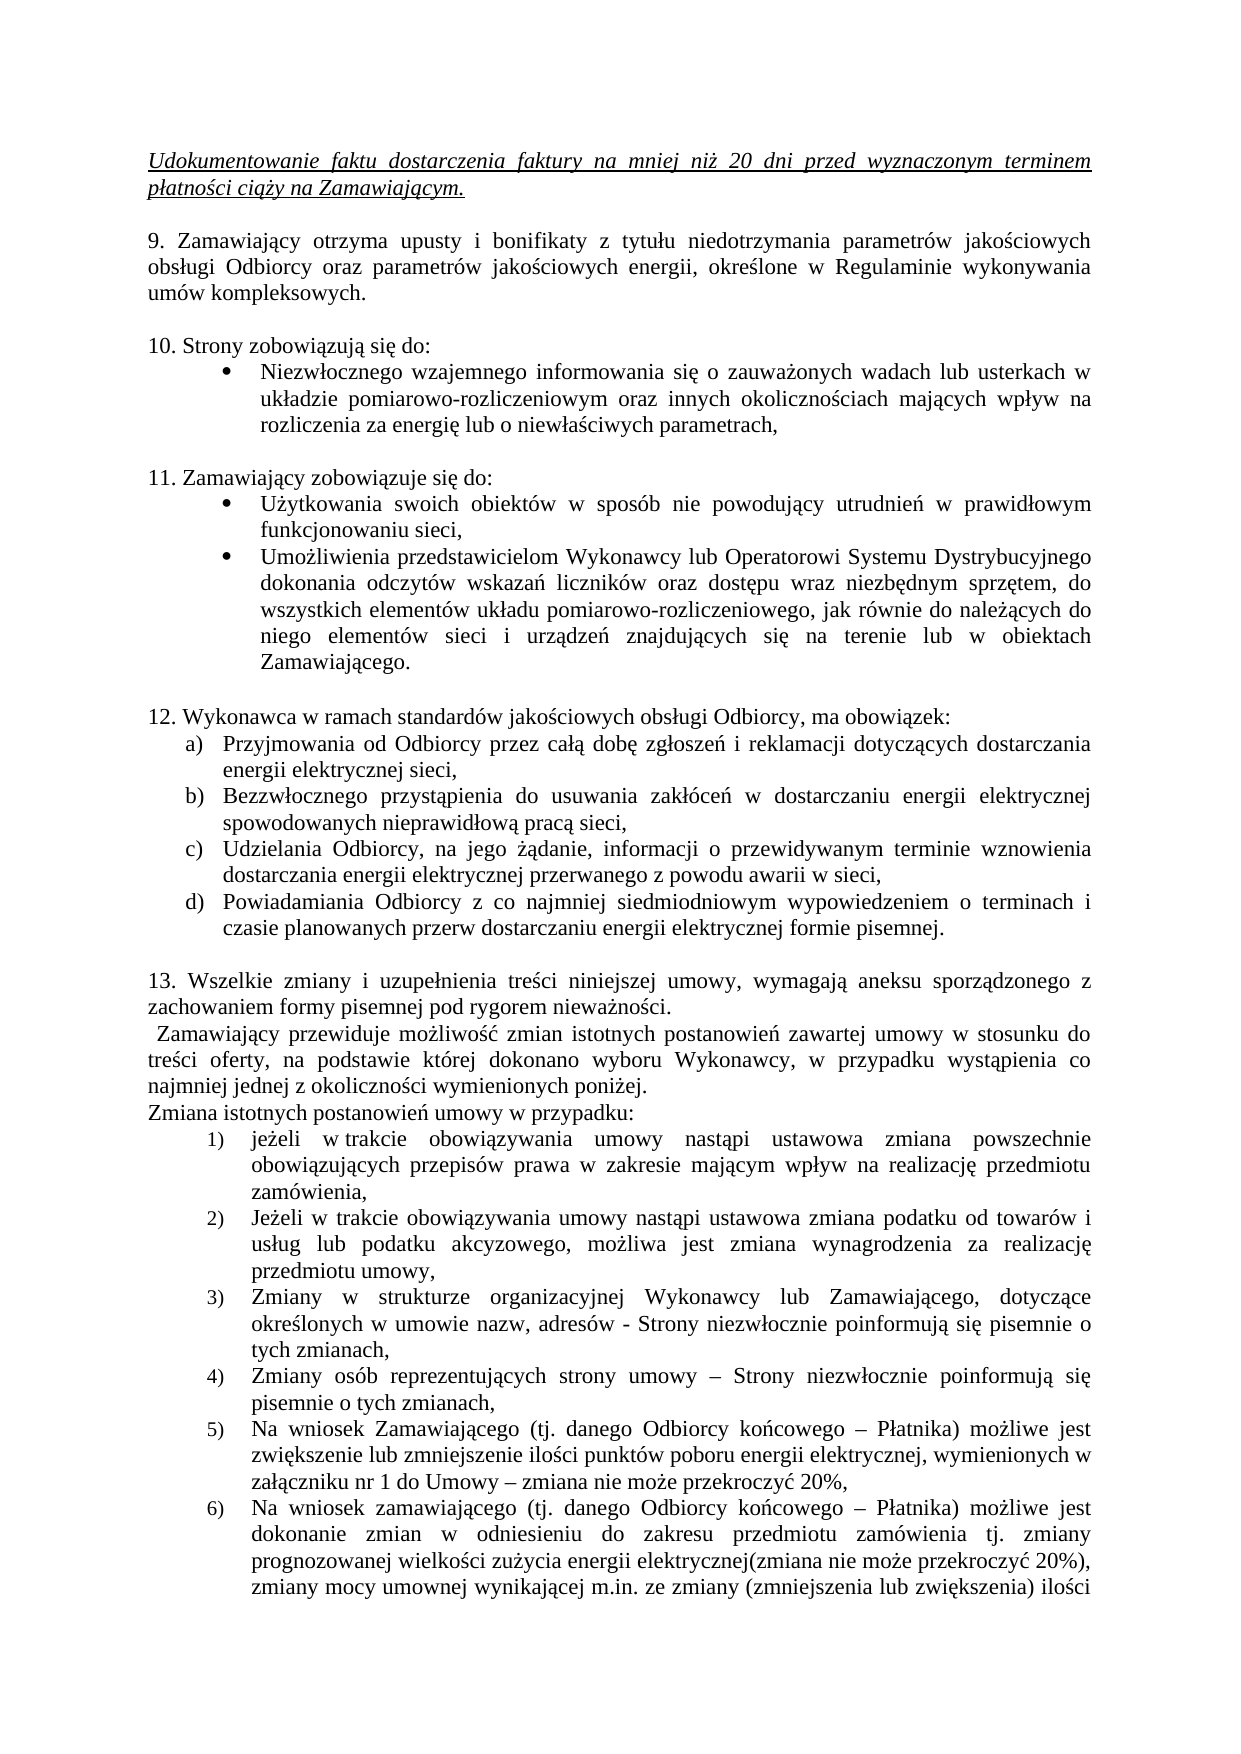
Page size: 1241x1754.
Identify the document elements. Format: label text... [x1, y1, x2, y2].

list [207, 1494, 1093, 1599]
text Zamawiający przewiduje możliwość zmian istotnych postanowień zawartej umowy w stosunku do treści oferty, na podstawie której dokonano wyboru Wykonawcy, w przypadku wystąpienia co najmniej jednej z okoliczności wymienionych poniżej. [148, 1020, 1093, 1099]
list Użytkowania swoich obiektów w sposób nie powodujący utrudnień w prawidłowym funkcjonowaniu sieci, [223, 490, 1093, 543]
list Zmiana istotnych postanowień umowy w przypadku: [148, 1099, 1093, 1125]
list Udzielania Odbiorcy, na jego żądanie, informacji o przewidywanym terminie wznowienia dostarczania energii elektrycznej przerwanego z powodu awarii w sieci, [185, 835, 1093, 888]
list Umożliwienia przedstawicielom Wykonawcy lub Operatorowi Systemu Dystrybucyjnego dokonania odczytów wskazań liczników oraz dostępu wraz niezbędnym sprzętem, do wszystkich elementów układu pomiarowo-rozliczeniowego, jak równie do należących do niego elementów sieci i urządzeń znajdujących się na terenie lub w obiektach Zamawiającego. [223, 543, 1093, 675]
list Zmiany osób reprezentujących strony umowy – Strony niezwłocznie poinformują się pisemnie o tych zmianach, [207, 1362, 1093, 1415]
text 11. Zamawiający zobowiązuje się do: [148, 464, 1093, 490]
text 12. Wykonawca w ramach standardów jakościowych obsługi Odbiorcy, ma obowiązek: [148, 703, 1093, 730]
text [148, 148, 1093, 200]
list Zmiany w strukturze organizacyjnej Wykonawcy lub Zamawiającego, dotyczące określonych w umowie nazw, adresów - Strony niezwłocznie poinformują się pisemnie o tych zmianach, [207, 1283, 1093, 1362]
list Bezzwłocznego przystąpienia do usuwania zakłóceń w dostarczaniu energii elektrycznej spowodowanych nieprawidłową pracą sieci, [185, 782, 1093, 835]
list Niezwłocznego wzajemnego informowania się o zauważonych wadach lub usterkach w układzie pomiarowo-rozliczeniowym oraz innych okolicznościach mających wpływ na rozliczenia za energię lub o niewłaściwych parametrach, [223, 358, 1093, 437]
list Na wniosek Zamawiającego (tj. danego Odbiorcy końcowego – Płatnika) możliwe jest zwiększenie lub zmniejszenie ilości punktów poboru energii elektrycznej, wymienionych w załączniku nr 1 do Umowy – zmiana nie może przekroczyć 20%, [207, 1415, 1093, 1494]
list Powiadamiania Odbiorcy z co najmniej siedmiodniowym wypowiedzeniem o terminach i czasie planowanych przerw dostarczaniu energii elektrycznej formie pisemnej. [185, 888, 1093, 941]
list jeżeli w trakcie obowiązywania umowy nastąpi ustawowa zmiana powszechnie obowiązujących przepisów prawa w zakresie mającym wpływ na realizację przedmiotu zamówienia, [207, 1125, 1093, 1204]
list Jeżeli w trakcie obowiązywania umowy nastąpi ustawowa zmiana podatku od towarów i usług lub podatku akcyzowego, możliwa jest zmiana wynagrodzenia za realizację przedmiotu umowy, [207, 1204, 1093, 1283]
text 13. Wszelkie zmiany i uzupełnienia treści niniejszej umowy, wymagają aneksu sporządzonego z zachowaniem formy pisemnej pod rygorem nieważności. [148, 967, 1093, 1020]
text 9. Zamawiający otrzyma upusty i bonifikaty z tytułu niedotrzymania parametrów jakościowych obsługi Odbiorcy oraz parametrów jakościowych energii, określone w Regulaminie wykonywania umów kompleksowych. [148, 227, 1093, 306]
list Przyjmowania od Odbiorcy przez całą dobę zgłoszeń i reklamacji dotyczących dostarczania energii elektrycznej sieci, [185, 730, 1093, 782]
text 10. Strony zobowiązują się do: [148, 332, 1093, 358]
